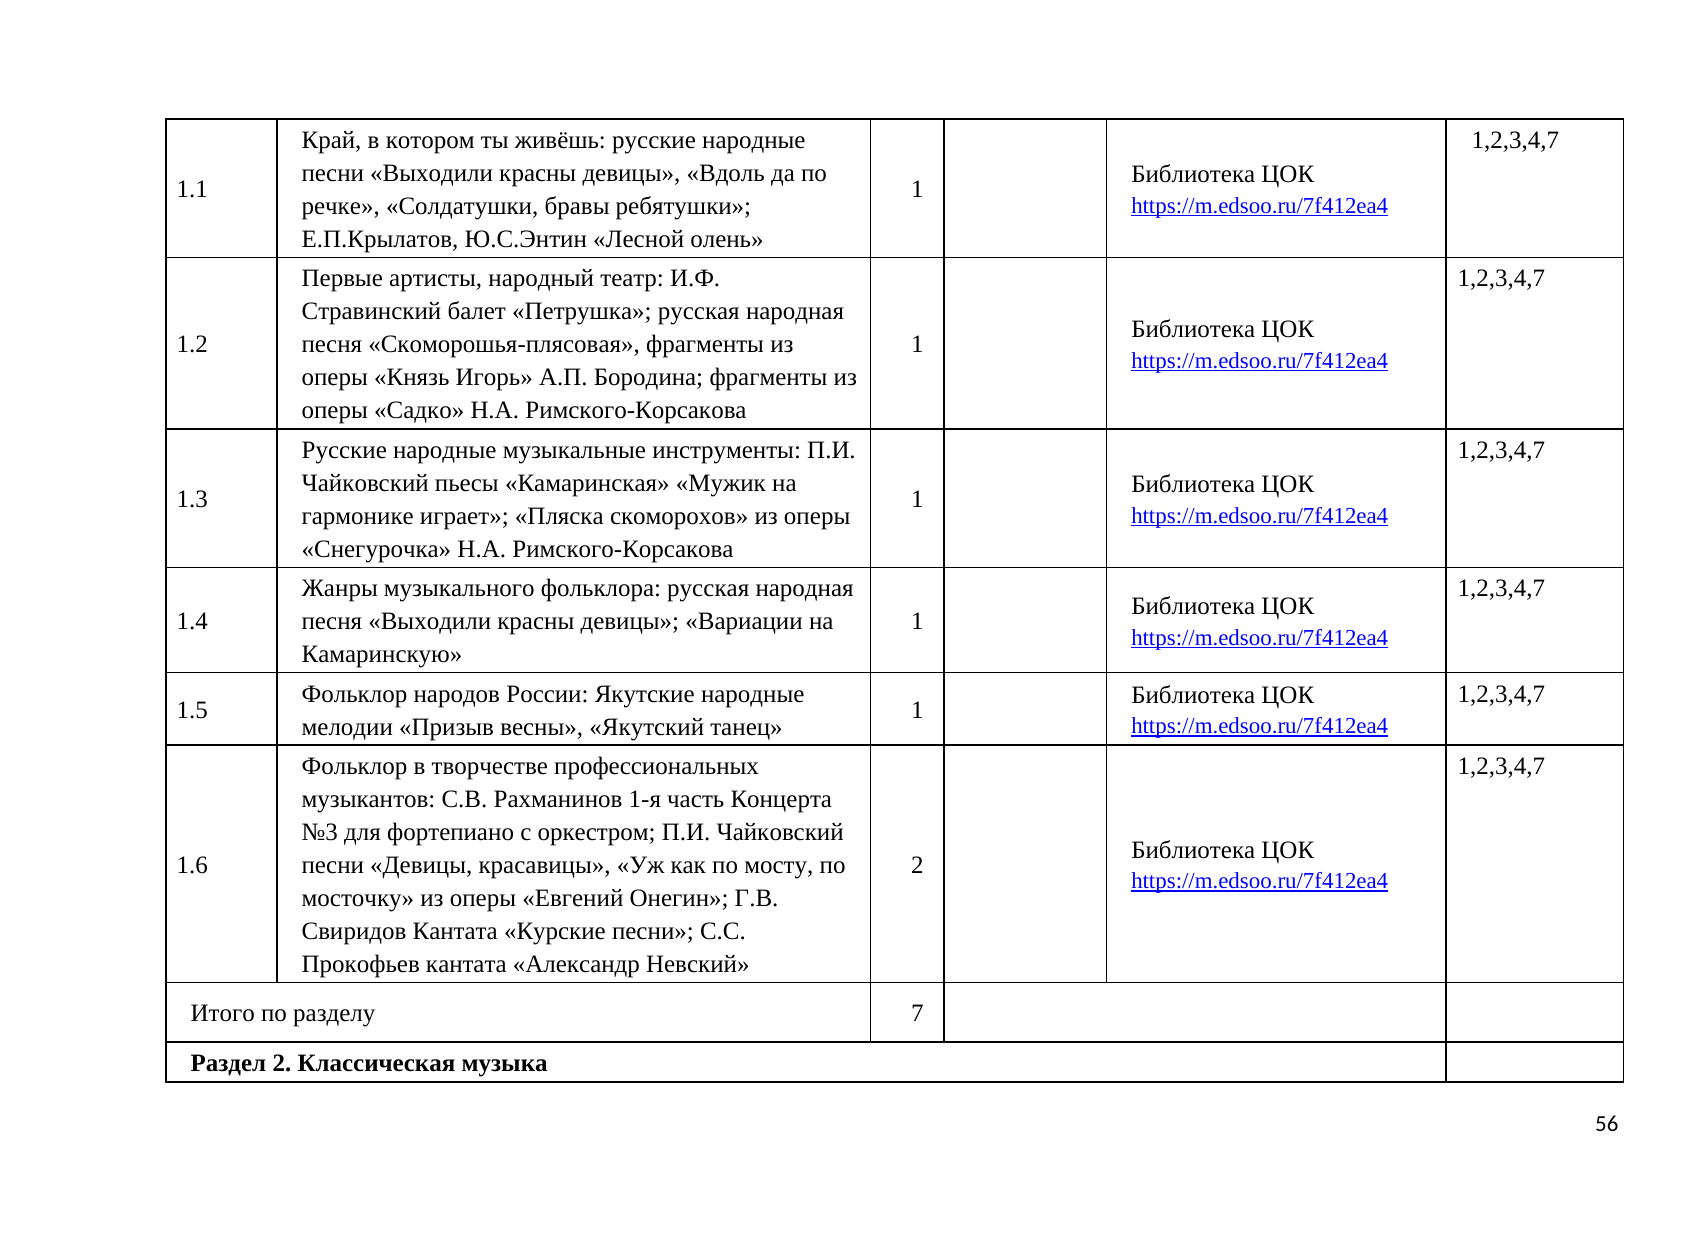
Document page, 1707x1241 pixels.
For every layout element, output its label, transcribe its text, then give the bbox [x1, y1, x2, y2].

table_cell 1,2,3,4,7 [1447, 568, 1623, 672]
table_cell [1447, 983, 1623, 1041]
table_cell 1 [871, 120, 943, 257]
table_cell [945, 983, 1445, 1041]
table_cell 1 [871, 568, 943, 672]
table_cell Русские народные музыкальные инструменты: П.И. Чайковский пьесы «Камаринская» «Мужик на гармонике играет»; «Пляска скоморохов» из оперы «Снегурочка» Н.А. Римского-Корсакова [278, 430, 870, 566]
table_cell Библиотека ЦОК https://m.edsoo.ru/7f412ea4 [1107, 430, 1445, 566]
table_cell 2 [871, 746, 943, 982]
table_cell [945, 120, 1106, 257]
table_cell Первые артисты, народный театр: И.Ф. Стравинский балет «Петрушка»; русская народная песня «Скоморошья-плясовая», фрагменты из оперы «Князь Игорь» А.П. Бородина; фрагменты из оперы «Садко» Н.А. Римского-Корсакова [278, 258, 870, 428]
table_cell 1,2,3,4,7 [1447, 673, 1623, 744]
table_cell 1,2,3,4,7 [1447, 258, 1623, 428]
table_cell [945, 258, 1106, 428]
table_cell 1.2 [167, 258, 276, 428]
table_cell 1,2,3,4,7 [1447, 120, 1623, 257]
table_cell 7 [871, 983, 943, 1041]
table_cell Библиотека ЦОК https://m.edsoo.ru/7f412ea4 [1107, 568, 1445, 672]
table_cell [945, 568, 1106, 672]
table_cell Библиотека ЦОК https://m.edsoo.ru/7f412ea4 [1107, 120, 1445, 257]
table_cell 1,2,3,4,7 [1447, 430, 1623, 566]
table_cell 1 [871, 430, 943, 566]
table_cell 1.6 [167, 746, 276, 982]
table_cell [1107, 746, 1445, 982]
table_cell [945, 746, 1106, 982]
table_cell [945, 430, 1106, 566]
table_cell 1.4 [167, 568, 276, 672]
table_cell Край, в котором ты живёшь: русские народные песни «Выходили красны девицы», «Вдоль да по речке», «Солдатушки, бравы ребятушки»; Е.П.Крылатов, Ю.С.Энтин «Лесной олень» [278, 120, 870, 257]
table_cell Раздел 2. Классическая музыка [167, 1043, 1445, 1081]
table_cell Фольклор народов России: Якутские народные мелодии «Призыв весны», «Якутский танец» [278, 673, 870, 744]
table_cell Библиотека ЦОК https://m.edsoo.ru/7f412ea4 [1107, 673, 1445, 744]
table_cell 1.5 [167, 673, 276, 744]
table_cell [1447, 1043, 1623, 1081]
table_cell Библиотека ЦОК https://m.edsoo.ru/7f412ea4 [1107, 258, 1445, 428]
table_cell [945, 673, 1106, 744]
table_cell 1 [871, 258, 943, 428]
table_cell Итого по разделу [167, 983, 870, 1041]
table_cell 1.1 [167, 120, 276, 257]
table_cell Фольклор в творчестве профессиональных музыкантов: С.В. Рахманинов 1-я часть Концерта №3 для фортепиано с оркестром; П.И. Чайковский песни «Девицы, красавицы», «Уж как по мосту, по мосточку» из оперы «Евгений Онегин»; Г.В. Свиридов Кантата «Курские песни»; С.С. Прокофьев кантата «Александр Невский» [278, 746, 870, 982]
table_cell 1 [871, 673, 943, 744]
table_cell Жанры музыкального фольклора: русская народная песня «Выходили красны девицы»; «Вариации на Камаринскую» [278, 568, 870, 672]
table_cell 1.3 [167, 430, 276, 566]
table_cell 1,2,3,4,7 [1447, 746, 1623, 982]
